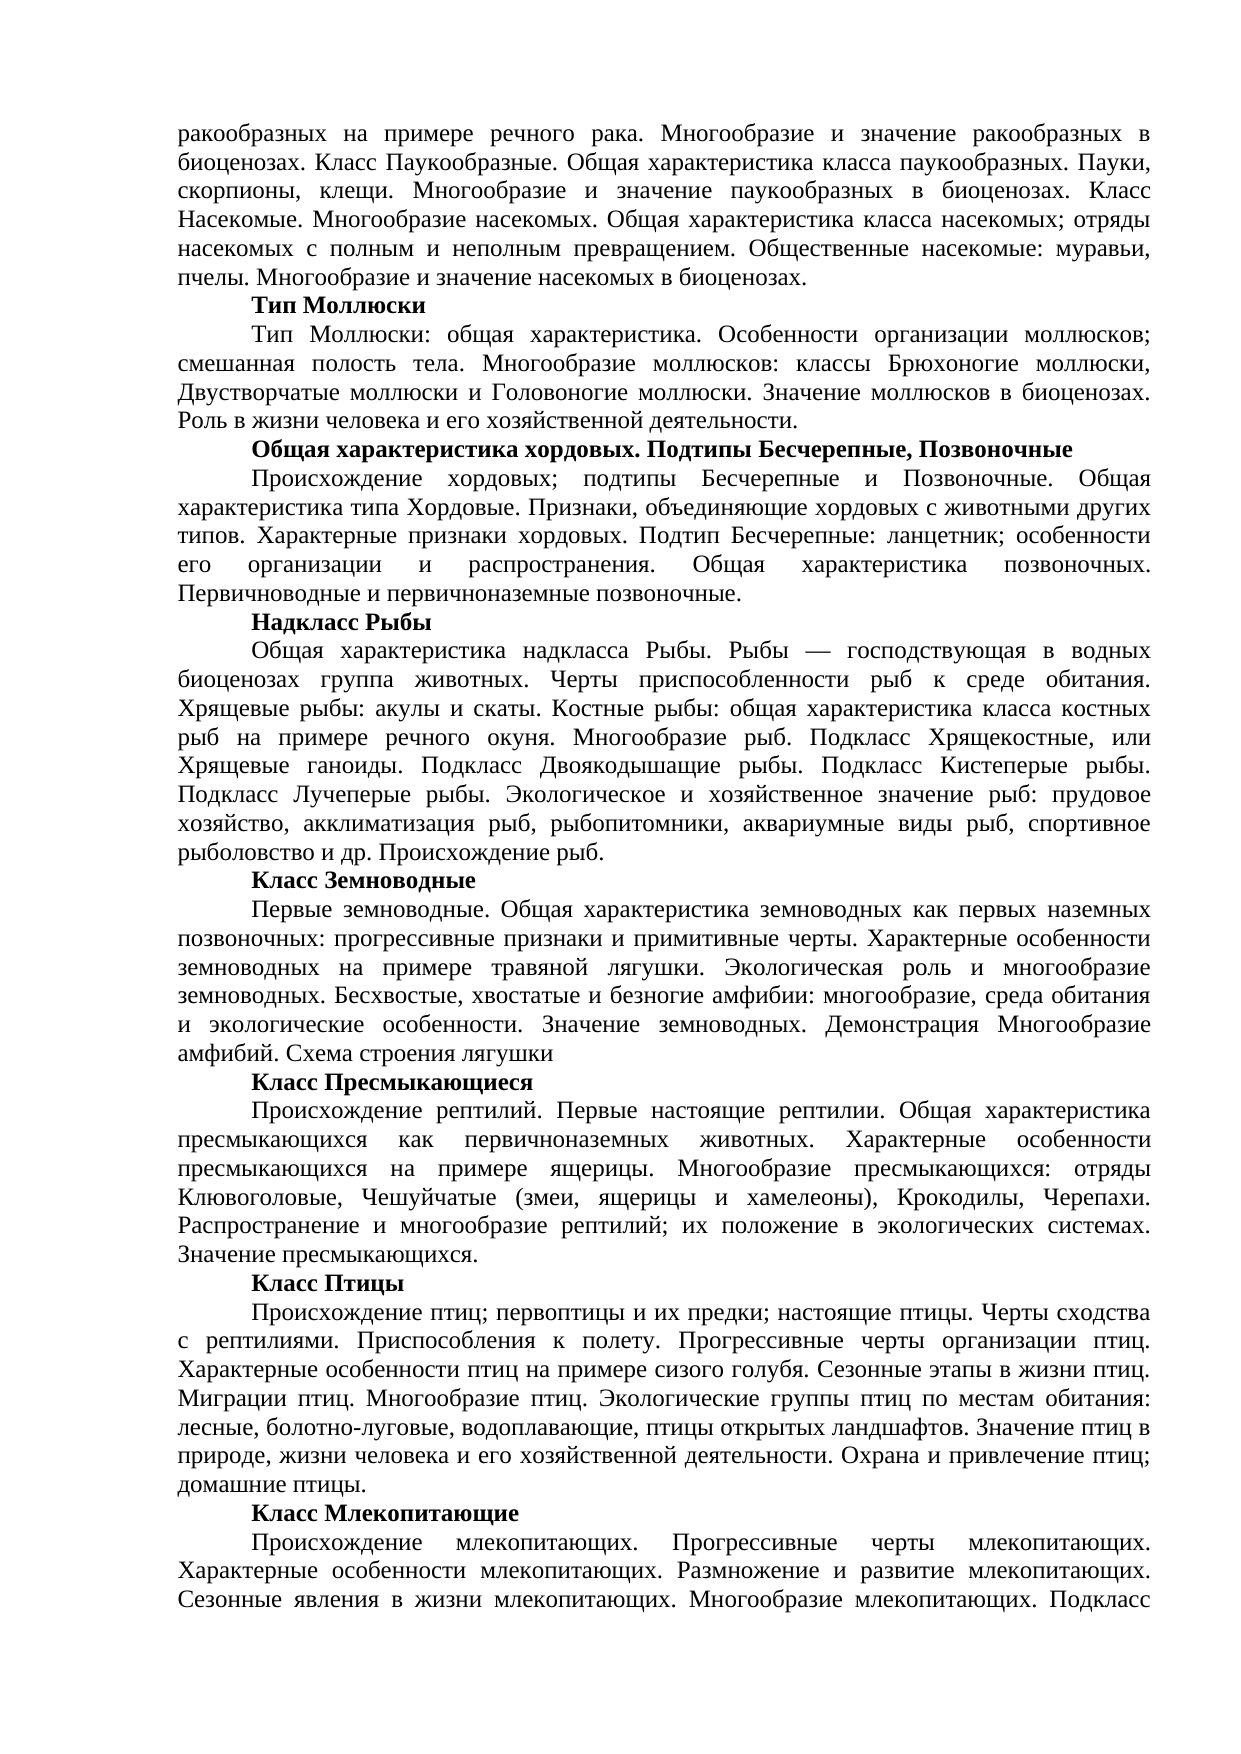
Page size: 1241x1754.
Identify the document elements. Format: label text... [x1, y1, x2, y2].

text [177, 118, 1152, 291]
text Происхождение птиц; первоптицы и их предки; настоящие птицы. Черты сходства с рептилиями. Приспособления к полету. Прогрессивные черты организации птиц. Характерные особенности птиц на примере сизого голубя. Сезонные этапы в жизни птиц. Миграции птиц. Многообразие птиц. Экологические группы птиц по местам обитания: лесные, болотно-луговые, водоплавающие, птицы открытых ландшафтов. Значение птиц в природе, жизни человека и его хозяйственной деятельности. Охрана и привлечение птиц; домашние птицы. [177, 1297, 1152, 1498]
text Первые земноводные. Общая характеристика земноводных как первых наземных позвоночных: прогрессивные признаки и примитивные черты. Характерные особенности земноводных на примере травяной лягушки. Экологическая роль и многообразие земноводных. Бесхвостые, хвостатые и безногие амфибии: многообразие, среда обитания и экологические особенности. Значение земноводных. Демонстрация Многообразие амфибий. Схема строения лягушки [177, 894, 1152, 1067]
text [177, 1527, 1152, 1613]
text Происхождение хордовых; подтипы Бесчерепные и Позвоночные. Общая характеристика типа Хордовые. Признаки, объединяющие хордовых с животными других типов. Характерные признаки хордовых. Подтип Бесчерепные: ланцетник; особенности его организации и распространения. Общая характеристика позвоночных. Первичноводные и первичноназемные позвоночные. [177, 463, 1152, 607]
text Происхождение рептилий. Первые настоящие рептилии. Общая характеристика пресмыкающихся как первичноназемных животных. Характерные особенности пресмыкающихся на примере ящерицы. Многообразие пресмыкающихся: отряды Клювоголовые, Чешуйчатые (змеи, ящерицы и хамелеоны), Крокодилы, Черепахи. Распространение и многообразие рептилий; их положение в экологических системах. Значение пресмыкающихся. [177, 1096, 1152, 1268]
text Класс Земноводные [177, 866, 1152, 894]
text Класс Пресмыкающиеся [177, 1067, 1152, 1096]
text Общая характеристика хордовых. Подтипы Бесчерепные, Позвоночные [177, 434, 1152, 463]
text Класс Птицы [177, 1268, 1152, 1297]
text Общая характеристика надкласса Рыбы. Рыбы — господствующая в водных биоценозах группа животных. Черты приспособленности рыб к среде обитания. Хрящевые рыбы: акулы и скаты. Костные рыбы: общая характеристика класса костных рыб на примере речного окуня. Многообразие рыб. Подкласс Хрящекостные, или Хрящевые ганоиды. Подкласс Двоякодышащие рыбы. Подкласс Кистеперые рыбы. Подкласс Лучеперые рыбы. Экологическое и хозяйственное значение рыб: прудовое хозяйство, акклиматизация рыб, рыбопитомники, аквариумные виды рыб, спортивное рыболовство и др. Происхождение рыб. [177, 636, 1152, 866]
text Тип Моллюски [177, 291, 1152, 319]
text Класс Млекопитающие [177, 1498, 1152, 1527]
text Надкласс Рыбы [177, 607, 1152, 636]
text Тип Моллюски: общая характеристика. Особенности организации моллюсков; смешанная полость тела. Многообразие моллюсков: классы Брюхоногие моллюски, Двустворчатые моллюски и Головоногие моллюски. Значение моллюсков в биоценозах. Роль в жизни человека и его хозяйственной деятельности. [177, 319, 1152, 434]
